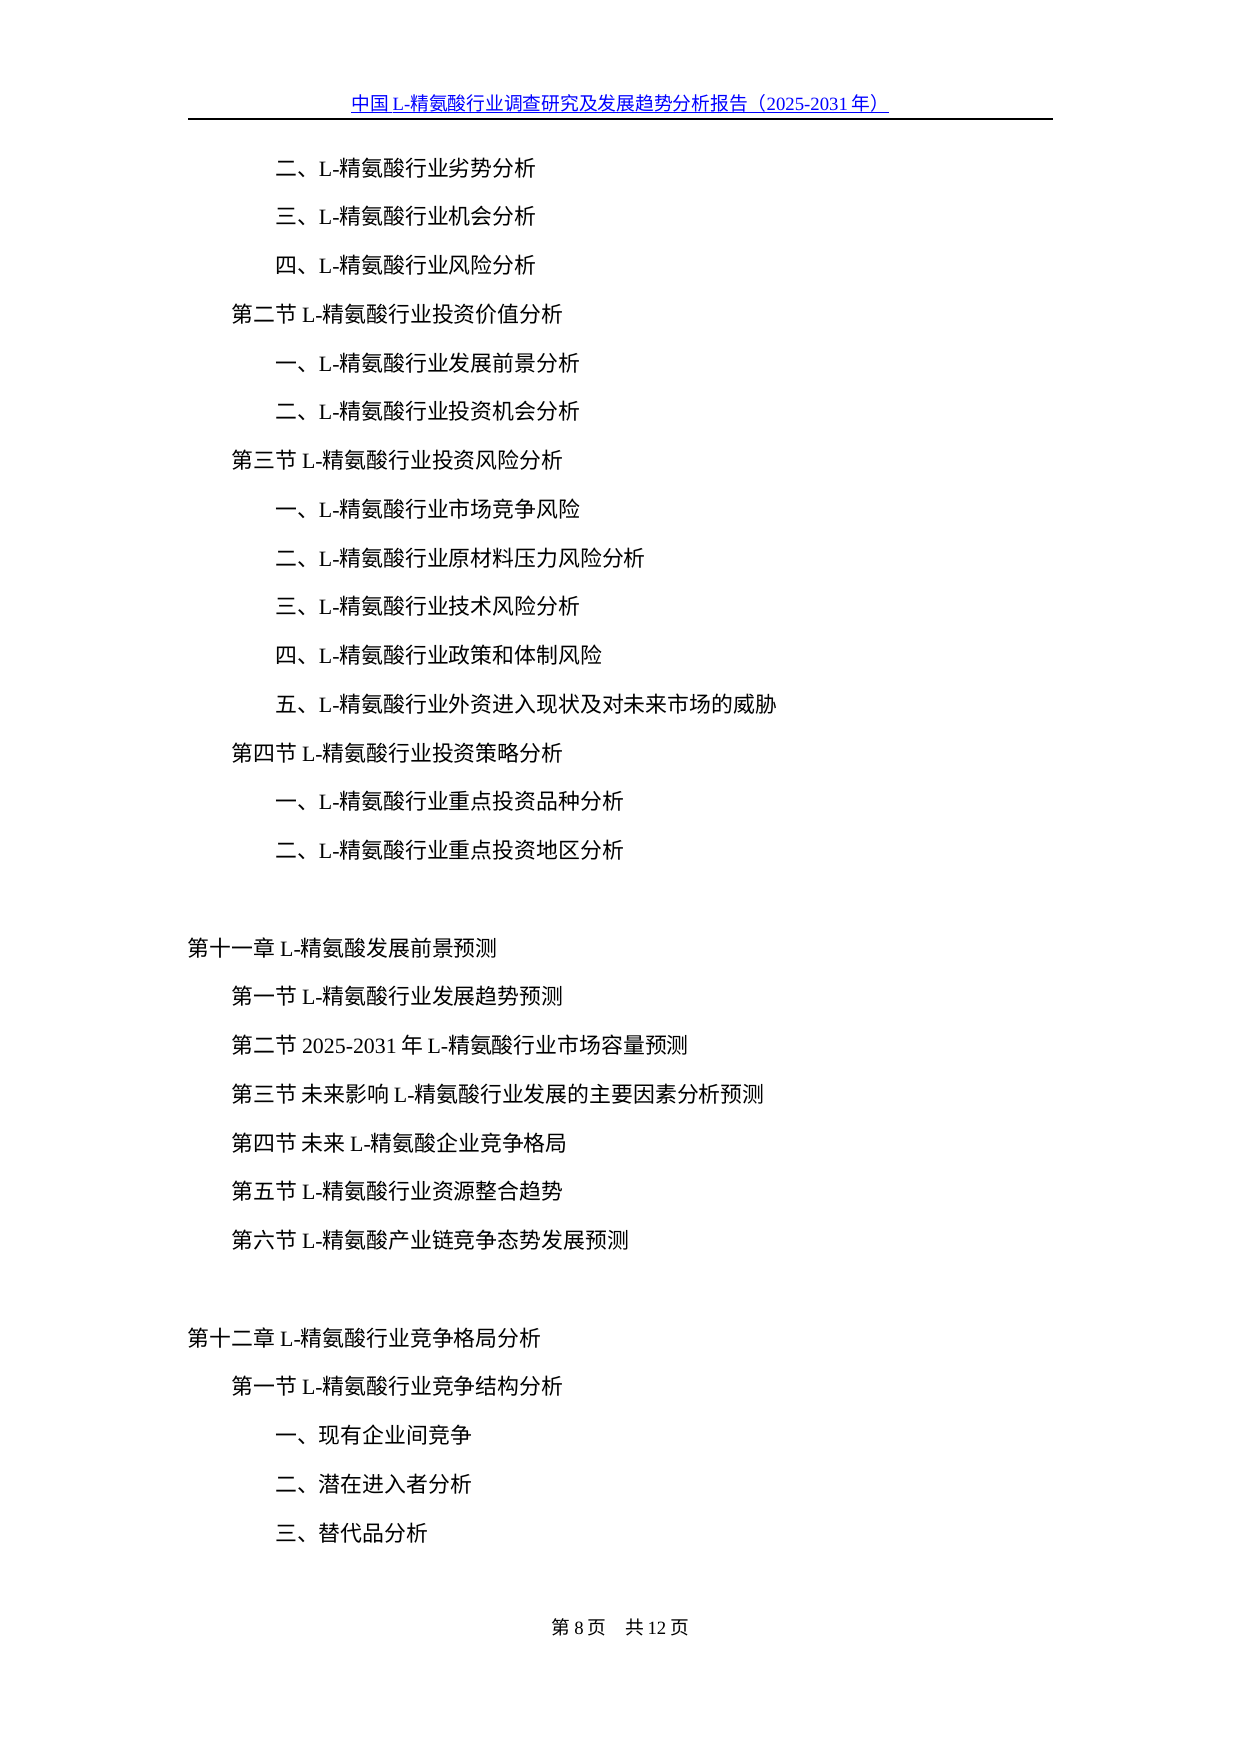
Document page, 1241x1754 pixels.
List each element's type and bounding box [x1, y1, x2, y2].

text [187, 150, 1053, 1548]
